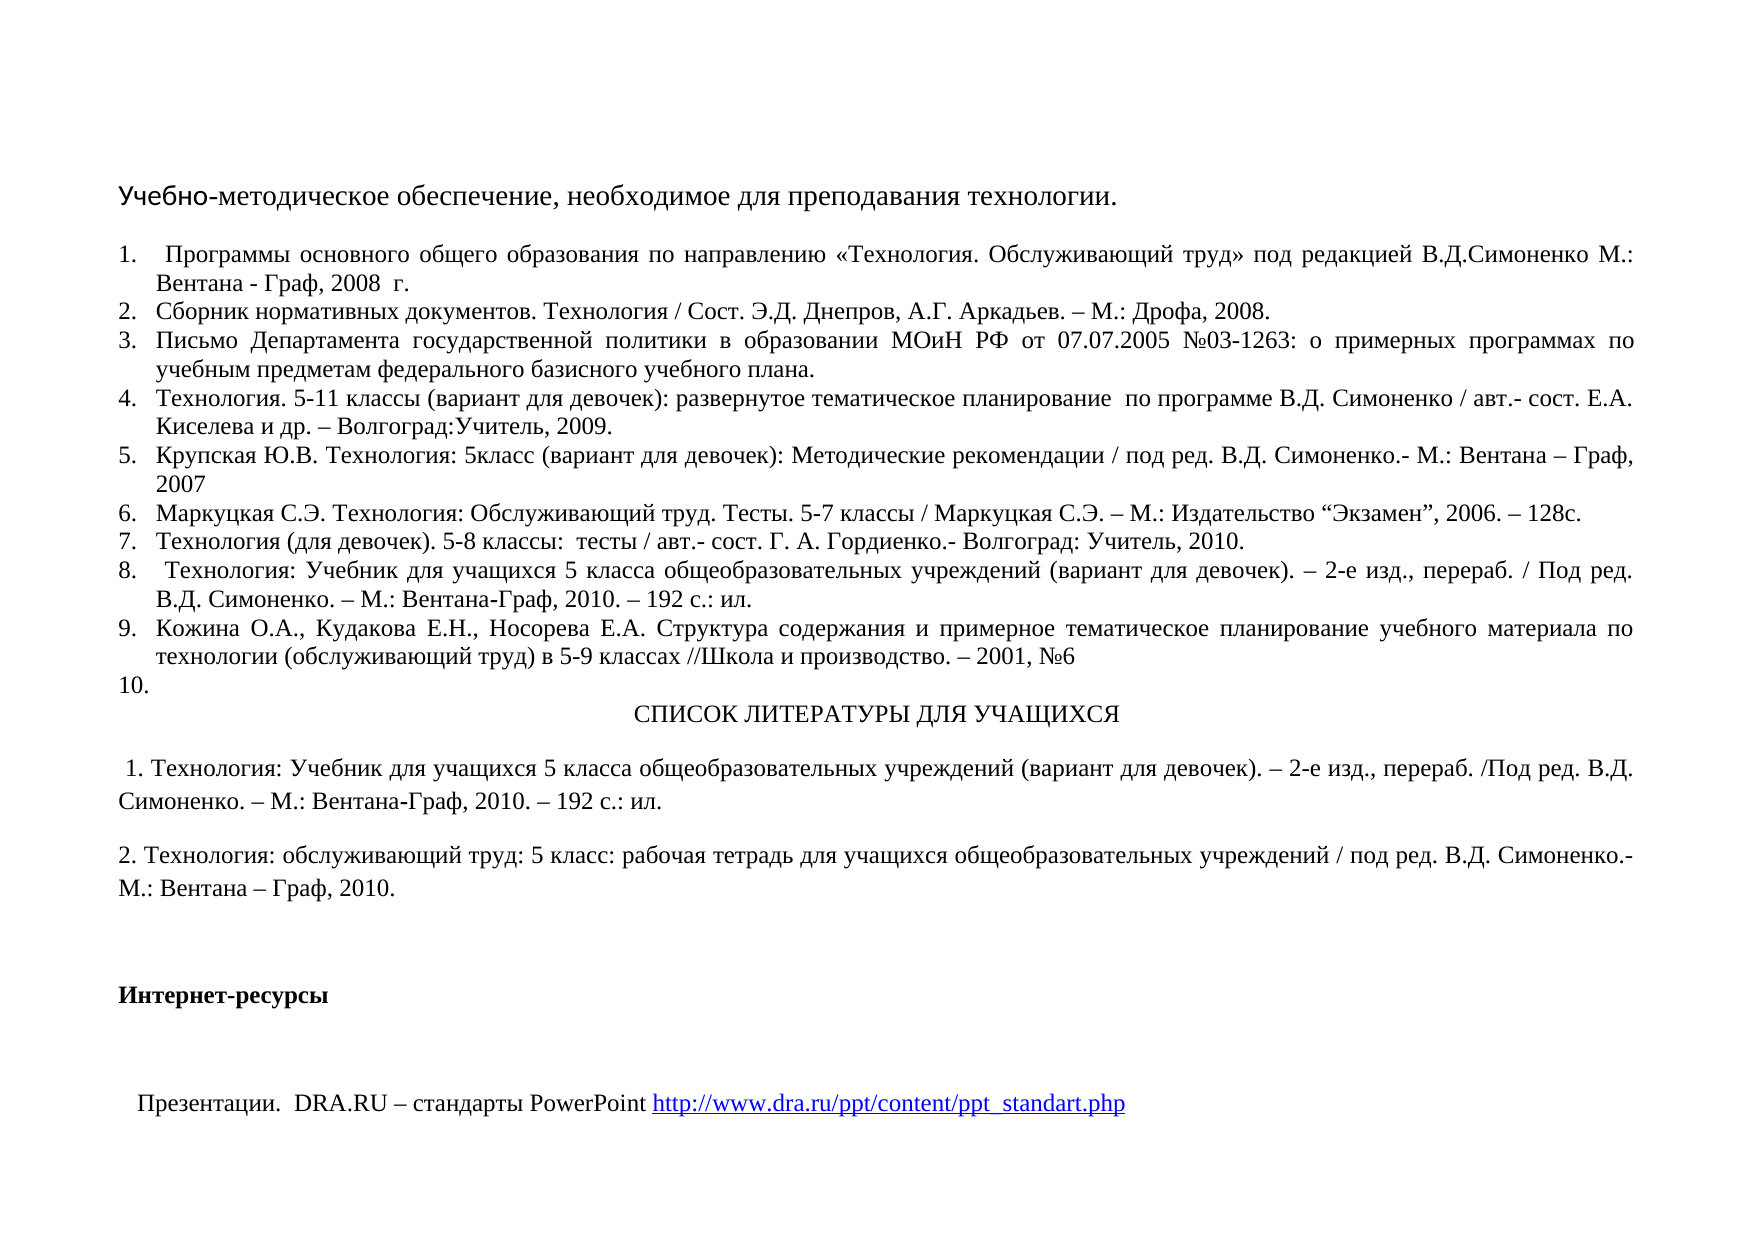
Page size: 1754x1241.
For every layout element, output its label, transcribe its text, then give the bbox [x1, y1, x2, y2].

text Учебно-методическое обеспечение, необходимое для преподавания технологии. [118, 177, 1636, 213]
list Сборник нормативных документов. Технология / Сост. Э.Д. Днепров, А.Г. Аркадьев. – М.: Дрофа, 2008. [118, 296, 1636, 325]
text 1. Технология: Учебник для учащихся 5 класса общеобразовательных учреждений (вариант для девочек). – 2-е изд., перераб. /Под ред. В.Д. Симоненко. – М.: Вентана-Граф, 2010. – 192 с.: ил. [118, 753, 1636, 814]
text СПИСОК ЛИТЕРАТУРЫ ДЛЯ УЧАЩИХСЯ [118, 699, 1636, 728]
list Технология. 5-11 классы (вариант для девочек): развернутое тематическое планирование по программе В.Д. Симоненко / авт.- сост. Е.А. Киселева и др. – Волгоград:Учитель, 2009. [118, 383, 1636, 440]
text Интернет-ресурсы [118, 980, 1636, 1009]
list Кожина О.А., Кудакова Е.Н., Носорева Е.А. Структура содержания и примерное тематическое планирование учебного материала по технологии (обслуживающий труд) в 5-9 классах //Школа и производство. – 2001, №6 [118, 613, 1636, 670]
list Технология (для девочек). 5-8 классы: тесты / авт.- сост. Г. А. Гордиенко.- Волгоград: Учитель, 2010. [118, 526, 1636, 555]
text 2. Технология: обслуживающий труд: 5 класс: рабочая тетрадь для учащихся общеобразовательных учреждений / под ред. В.Д. Симоненко.-М.: Вентана – Граф, 2010. [118, 840, 1636, 901]
list Письмо Департамента государственной политики в образовании МОиН РФ от 07.07.2005 №03-1263: о примерных программах по учебным предметам федерального базисного учебного плана. [118, 325, 1636, 383]
text Презентации. DRA.RU – стандарты PowerPoint http://www.dra.ru/ppt/content/ppt_standart.php [118, 1088, 1636, 1117]
list Технология: Учебник для учащихся 5 класса общеобразовательных учреждений (вариант для девочек). – 2-е изд., перераб. / Под ред. В.Д. Симоненко. – М.: Вентана-Граф, 2010. – 192 с.: ил. [118, 555, 1636, 613]
list Крупская Ю.В. Технология: 5класс (вариант для девочек): Методические рекомендации / под ред. В.Д. Симоненко.- М.: Вентана – Граф, 2007 [118, 440, 1636, 498]
list Программы основного общего образования по направлению «Технология. Обслуживающий труд» под редакцией В.Д.Симоненко М.: Вентана - Граф, 2008 г. [118, 239, 1636, 296]
list Маркуцкая С.Э. Технология: Обслуживающий труд. Тесты. 5-7 классы / Маркуцкая С.Э. – М.: Издательство “Экзамен”, 2006. – 128с. [118, 498, 1636, 526]
